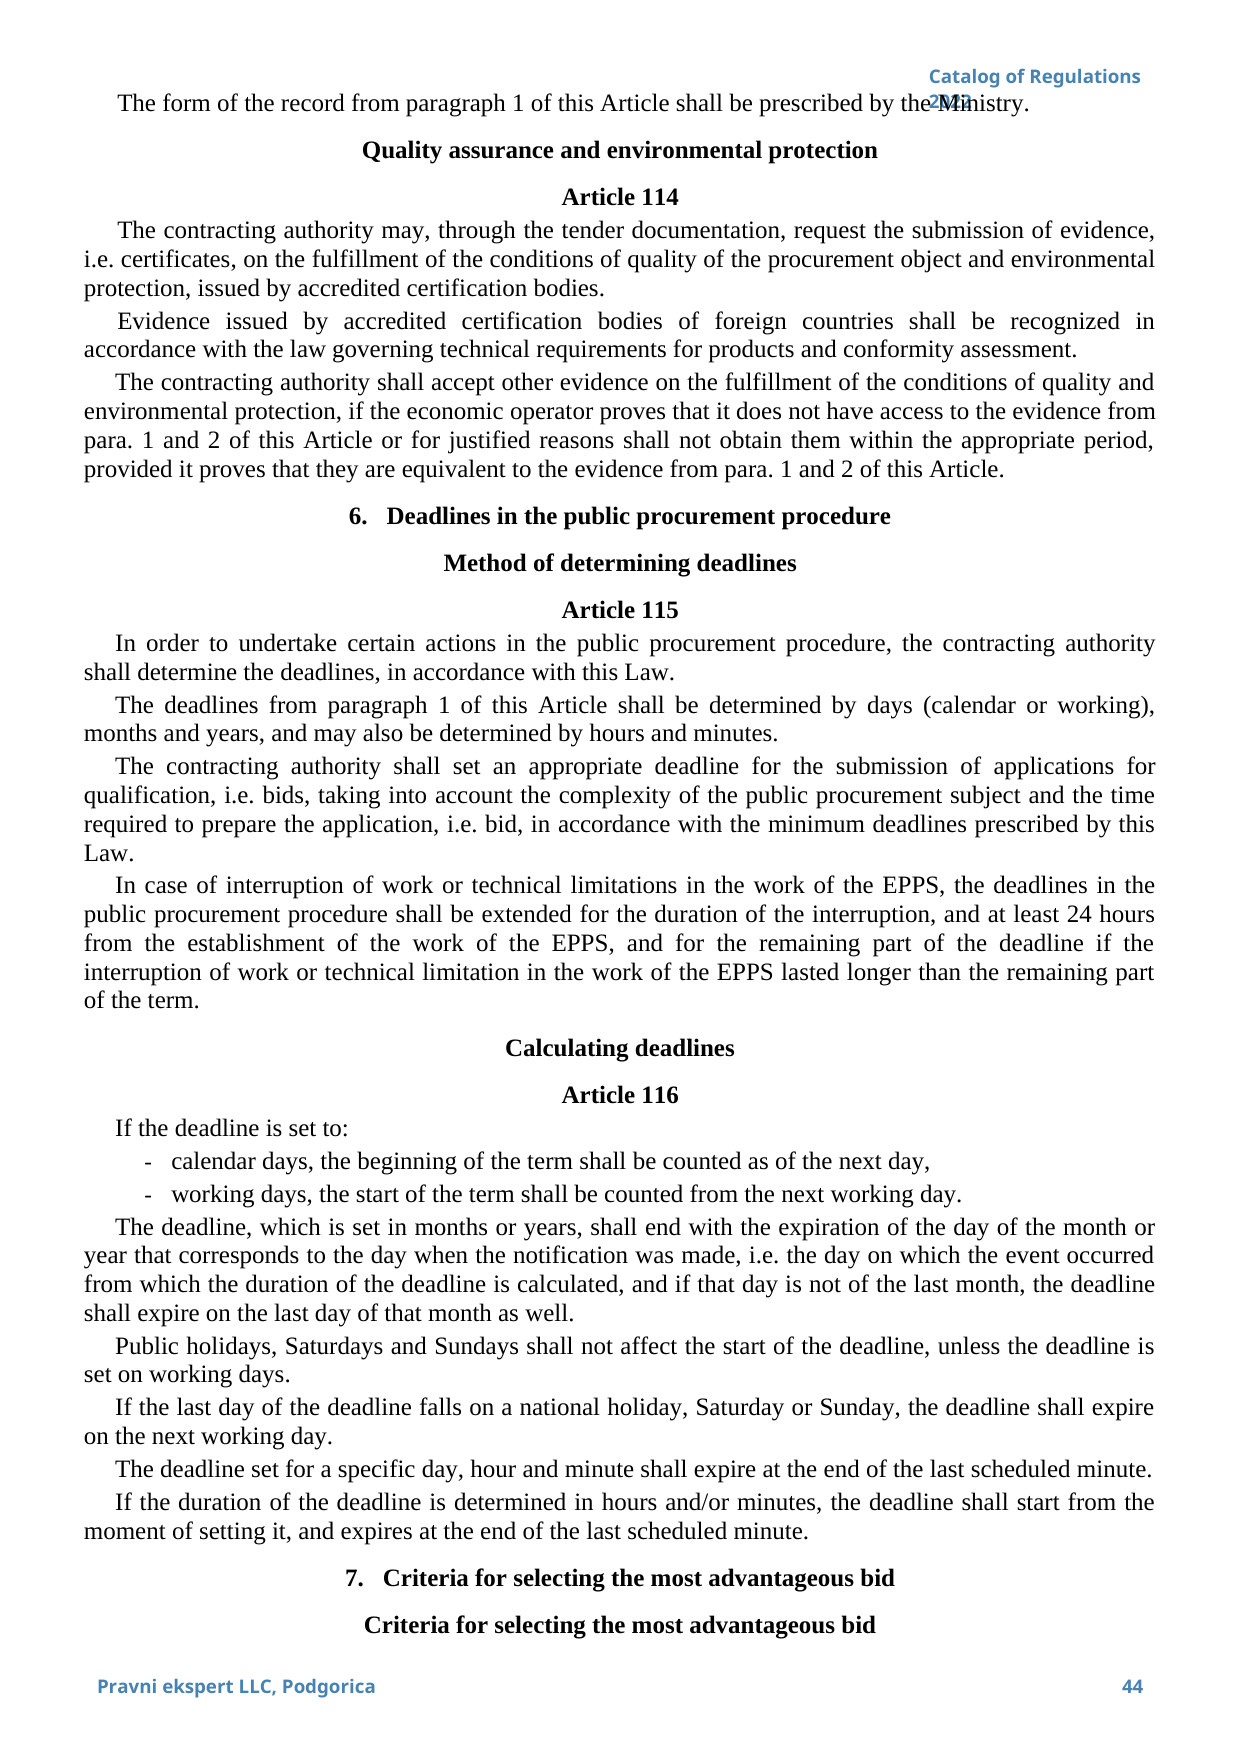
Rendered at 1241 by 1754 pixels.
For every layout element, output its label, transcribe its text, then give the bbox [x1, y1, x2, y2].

text The contracting authority may, through the tender documentation, request the submission of evidence, i.e. certificates, on the fulfillment of the conditions of quality of the procurement object and environmental protection, issued by accredited certification bodies. [84, 215, 1156, 302]
text Method of determining deadlines [84, 550, 1156, 577]
subtitle Calculating deadlines [84, 1035, 1156, 1062]
text The contracting authority shall set an appropriate deadline for the submission of applications for qualification, i.e. bids, taking into account the complexity of the public procurement subject and the time required to prepare the application, i.e. bid, in accordance with the minimum deadlines prescribed by this Law. [84, 751, 1156, 866]
text The form of the record from paragraph 1 of this Article shall be prescribed by the Ministry. [84, 88, 1156, 117]
text If the duration of the deadline is determined in hours and/or minutes, the deadline shall start from the moment of setting it, and expires at the end of the last scheduled minute. [84, 1487, 1156, 1544]
text The deadlines from paragraph 1 of this Article shall be determined by days (calendar or working), months and years, and may also be determined by hours and minutes. [84, 690, 1156, 747]
text In order to undertake certain actions in the public procurement procedure, the contracting authority shall determine the deadlines, in accordance with this Law. [84, 628, 1156, 686]
text The deadline set for a specific day, hour and minute shall expire at the end of the last scheduled minute. [84, 1454, 1156, 1483]
list calendar days, the beginning of the term shall be counted as of the next day, [84, 1146, 1156, 1174]
text Article 115 [84, 598, 1156, 624]
list Criteria for selecting the most advantageous bid [84, 1565, 1156, 1592]
list Deadlines in the public procurement procedure [84, 503, 1156, 529]
text Evidence issued by accredited certification bodies of foreign countries shall be recognized in accordance with the law governing technical requirements for products and conformity assessment. [84, 306, 1156, 363]
subtitle Article 116 [84, 1082, 1156, 1109]
subtitle Quality assurance and environmental protection [84, 138, 1156, 164]
text If the deadline is set to: [84, 1113, 1156, 1142]
text In case of interruption of work or technical limitations in the work of the EPPS, the deadlines in the public procurement procedure shall be extended for the duration of the interruption, and at least 24 hours from the establishment of the work of the EPPS, and for the remaining part of the deadline if the interruption of work or technical limitation in the work of the EPPS lasted longer than the remaining part of the term. [84, 871, 1156, 1014]
text Public holidays, Saturdays and Sundays shall not affect the start of the deadline, unless the deadline is set on working days. [84, 1331, 1156, 1388]
text The contracting authority shall accept other evidence on the fulfillment of the conditions of quality and environmental protection, if the economic operator proves that it does not have access to the evidence from para. 1 and 2 of this Article or for justified reasons shall not obtain them within the appropriate period, provided it proves that they are equivalent to the evidence from para. 1 and 2 of this Article. [84, 367, 1156, 482]
text The deadline, which is set in months or years, shall end with the expiration of the day of the month or year that corresponds to the day when the notification was made, i.e. the day on which the event occurred from which the duration of the deadline is calculated, and if that day is not of the last month, the deadline shall expire on the last day of that month as well. [84, 1212, 1156, 1327]
subtitle Article 114 [84, 185, 1156, 211]
text If the last day of the deadline falls on a national holiday, Saturday or Sunday, the deadline shall expire on the next working day. [84, 1392, 1156, 1450]
list working days, the start of the term shall be counted from the next working day. [84, 1179, 1156, 1207]
text Criteria for selecting the most advantageous bid [84, 1613, 1156, 1639]
